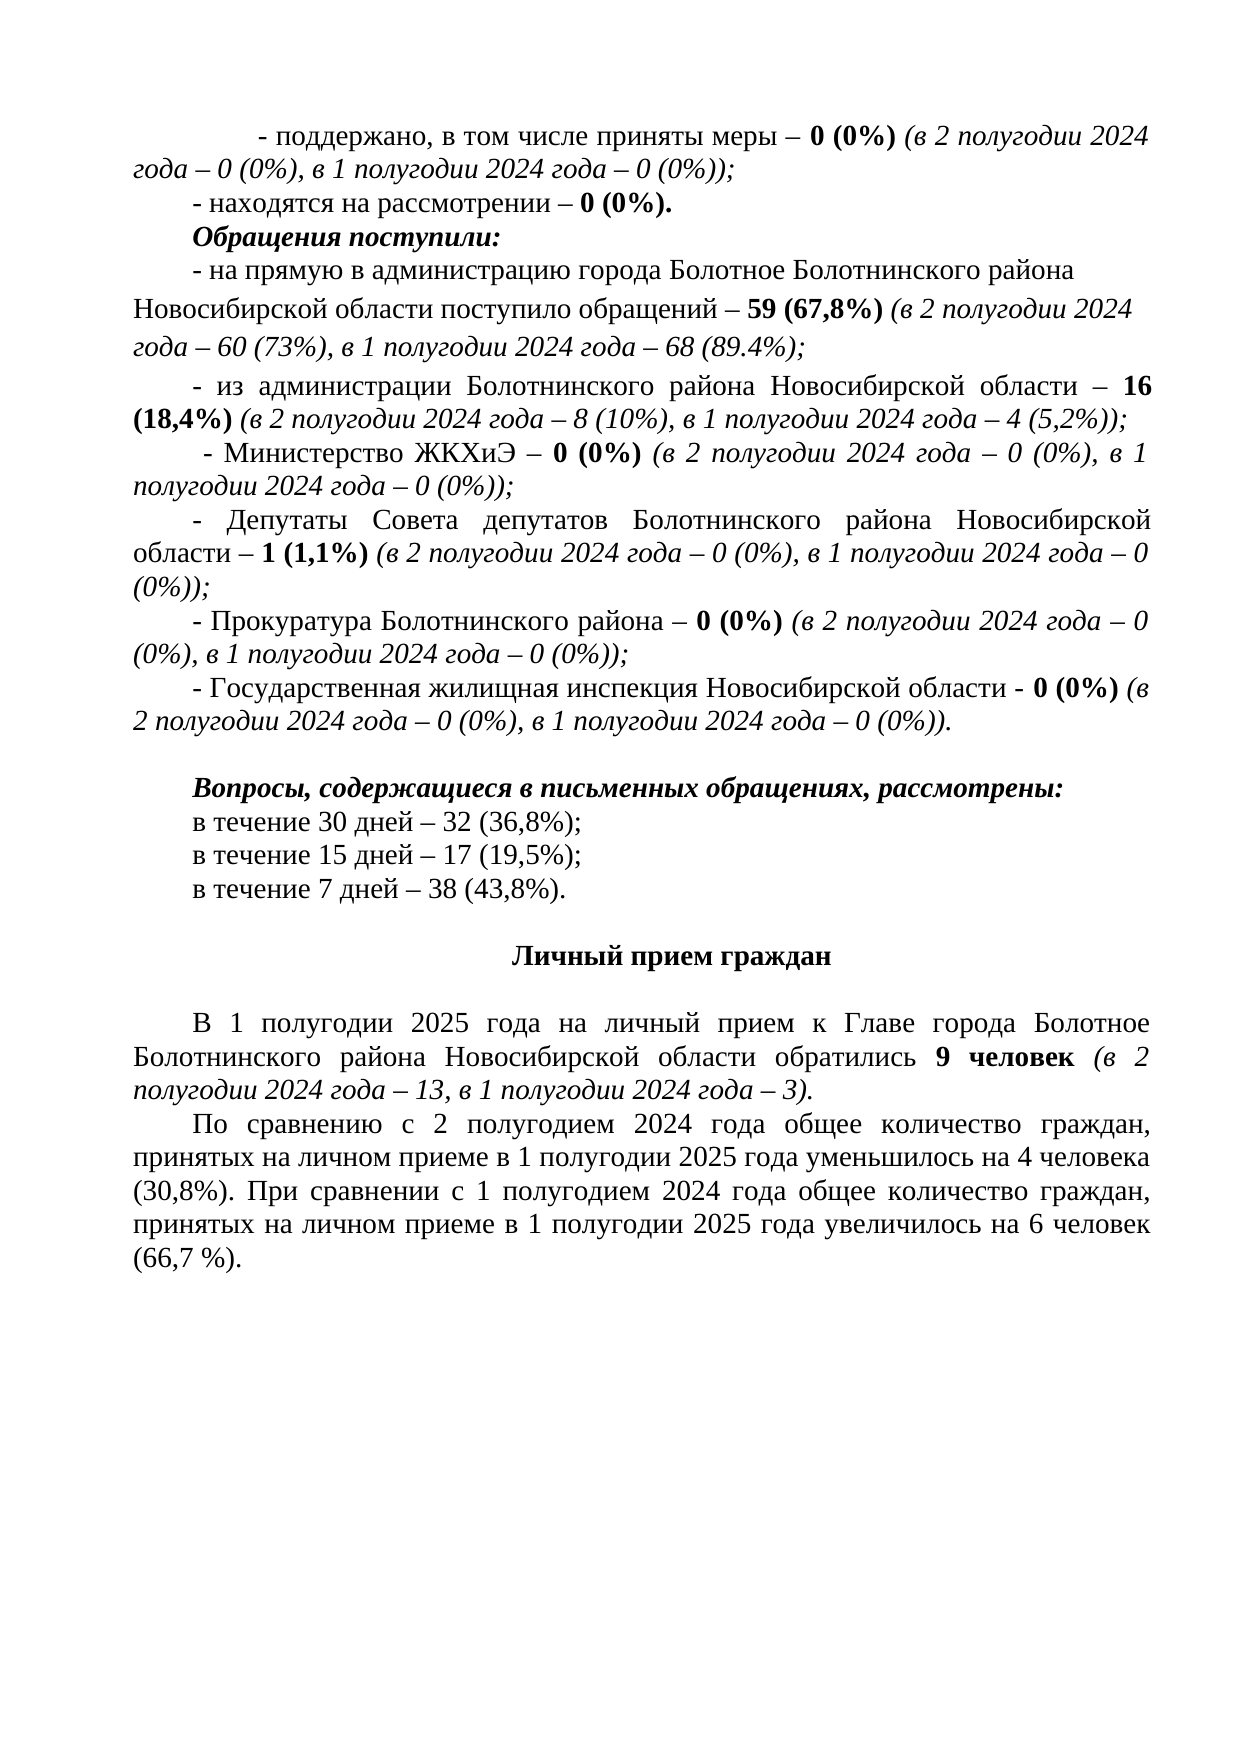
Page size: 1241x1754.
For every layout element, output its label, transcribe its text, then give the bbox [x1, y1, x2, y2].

text Вопросы, содержащиеся в письменных обращениях, рассмотрены: [133, 770, 1152, 804]
text - на прямую в администрацию города Болотное Болотнинского района Новосибирской области поступило обращений – 59 (67,8%) (в 2 полугодии 2024 года – 60 (73%), в 1 полугодии 2024 года – 68 (89.4%); [133, 252, 1152, 363]
text В 1 полугодии 2025 года на личный прием к Главе города Болотное Болотнинского района Новосибирской области обратились 9 человек (в 2 полугодии 2024 года – 13, в 1 полугодии 2024 года – 3). [133, 1005, 1152, 1106]
text - находятся на рассмотрении – 0 (0%). [133, 185, 1152, 219]
text - Государственная жилищная инспекция Новосибирской области - 0 (0%) (в 2 полугодии 2024 года – 0 (0%), в 1 полугодии 2024 года – 0 (0%)). [133, 670, 1152, 737]
text - Депутаты Совета депутатов Болотнинского района Новосибирской области – 1 (1,1%) (в 2 полугодии 2024 года – 0 (0%), в 1 полугодии 2024 года – 0 (0%)); [133, 502, 1152, 603]
text - поддержано, в том числе приняты меры – 0 (0%) (в 2 полугодии 2024 года – 0 (0%), в 1 полугодии 2024 года – 0 (0%)); [133, 118, 1152, 185]
text - Прокуратура Болотнинского района – 0 (0%) (в 2 полугодии 2024 года – 0 (0%), в 1 полугодии 2024 года – 0 (0%)); [133, 603, 1152, 670]
text - из администрации Болотнинского района Новосибирской области – 16 (18,4%) (в 2 полугодии 2024 года – 8 (10%), в 1 полугодии 2024 года – 4 (5,2%)); [133, 368, 1152, 435]
text Личный прием граждан [133, 938, 1152, 972]
text в течение 15 дней – 17 (19,5%); [133, 837, 1152, 871]
text - Министерство ЖКХиЭ – 0 (0%) (в 2 полугодии 2024 года – 0 (0%), в 1 полугодии 2024 года – 0 (0%)); [133, 435, 1152, 502]
text Обращения поступили: [133, 219, 1152, 252]
text в течение 30 дней – 32 (36,8%); [133, 804, 1152, 837]
text в течение 7 дней – 38 (43,8%). [133, 871, 1152, 904]
text По сравнению с 2 полугодием 2024 года общее количество граждан, принятых на личном приеме в 1 полугодии 2025 года уменьшилось на 4 человека (30,8%). При сравнении с 1 полугодием 2024 года общее количество граждан, принятых на личном приеме в 1 полугодии 2025 года увеличилось на 6 человек (66,7 %). [133, 1106, 1152, 1273]
